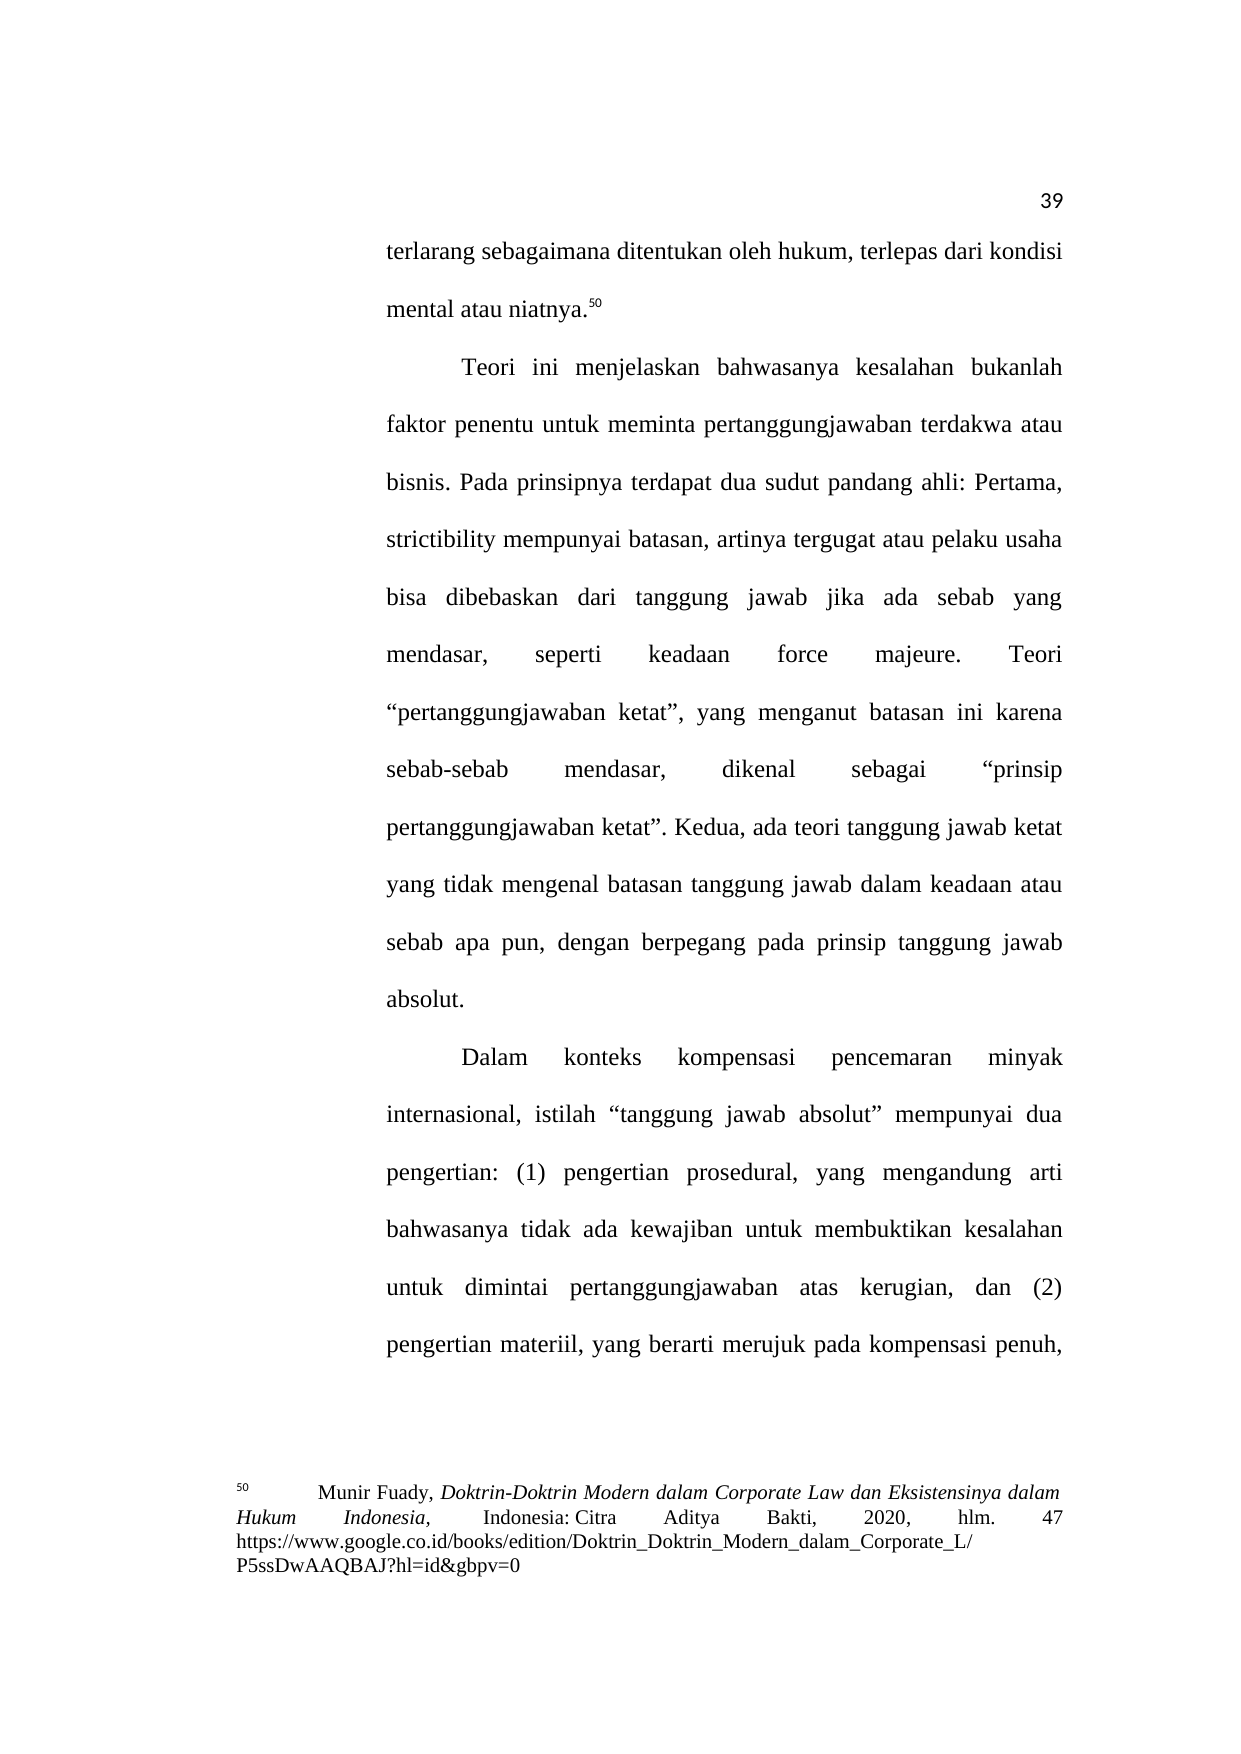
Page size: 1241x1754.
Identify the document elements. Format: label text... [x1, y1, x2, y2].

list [386, 1042, 1063, 1358]
list Teori ini menjelaskan bahwasanya kesalahan bukanlah faktor penentu untuk meminta pertanggungjawaban terdakwa atau bisnis. Pada prinsipnya terdapat dua sudut pandang ahli: Pertama, strictibility mempunyai batasan, artinya tergugat atau pelaku usaha bisa dibebaskan dari tanggung jawab jika ada sebab yang mendasar, seperti keadaan force majeure. Teori “pertanggungjawaban ketat”, yang menganut batasan ini karena sebab-sebab mendasar, dikenal sebagai “prinsip pertanggungjawaban ketat”. Kedua, ada teori tanggung jawab ketat yang tidak mengenal batasan tanggung jawab dalam keadaan atau sebab apa pun, dengan berpegang pada prinsip tanggung jawab absolut. [386, 352, 1063, 1013]
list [386, 236, 1063, 323]
